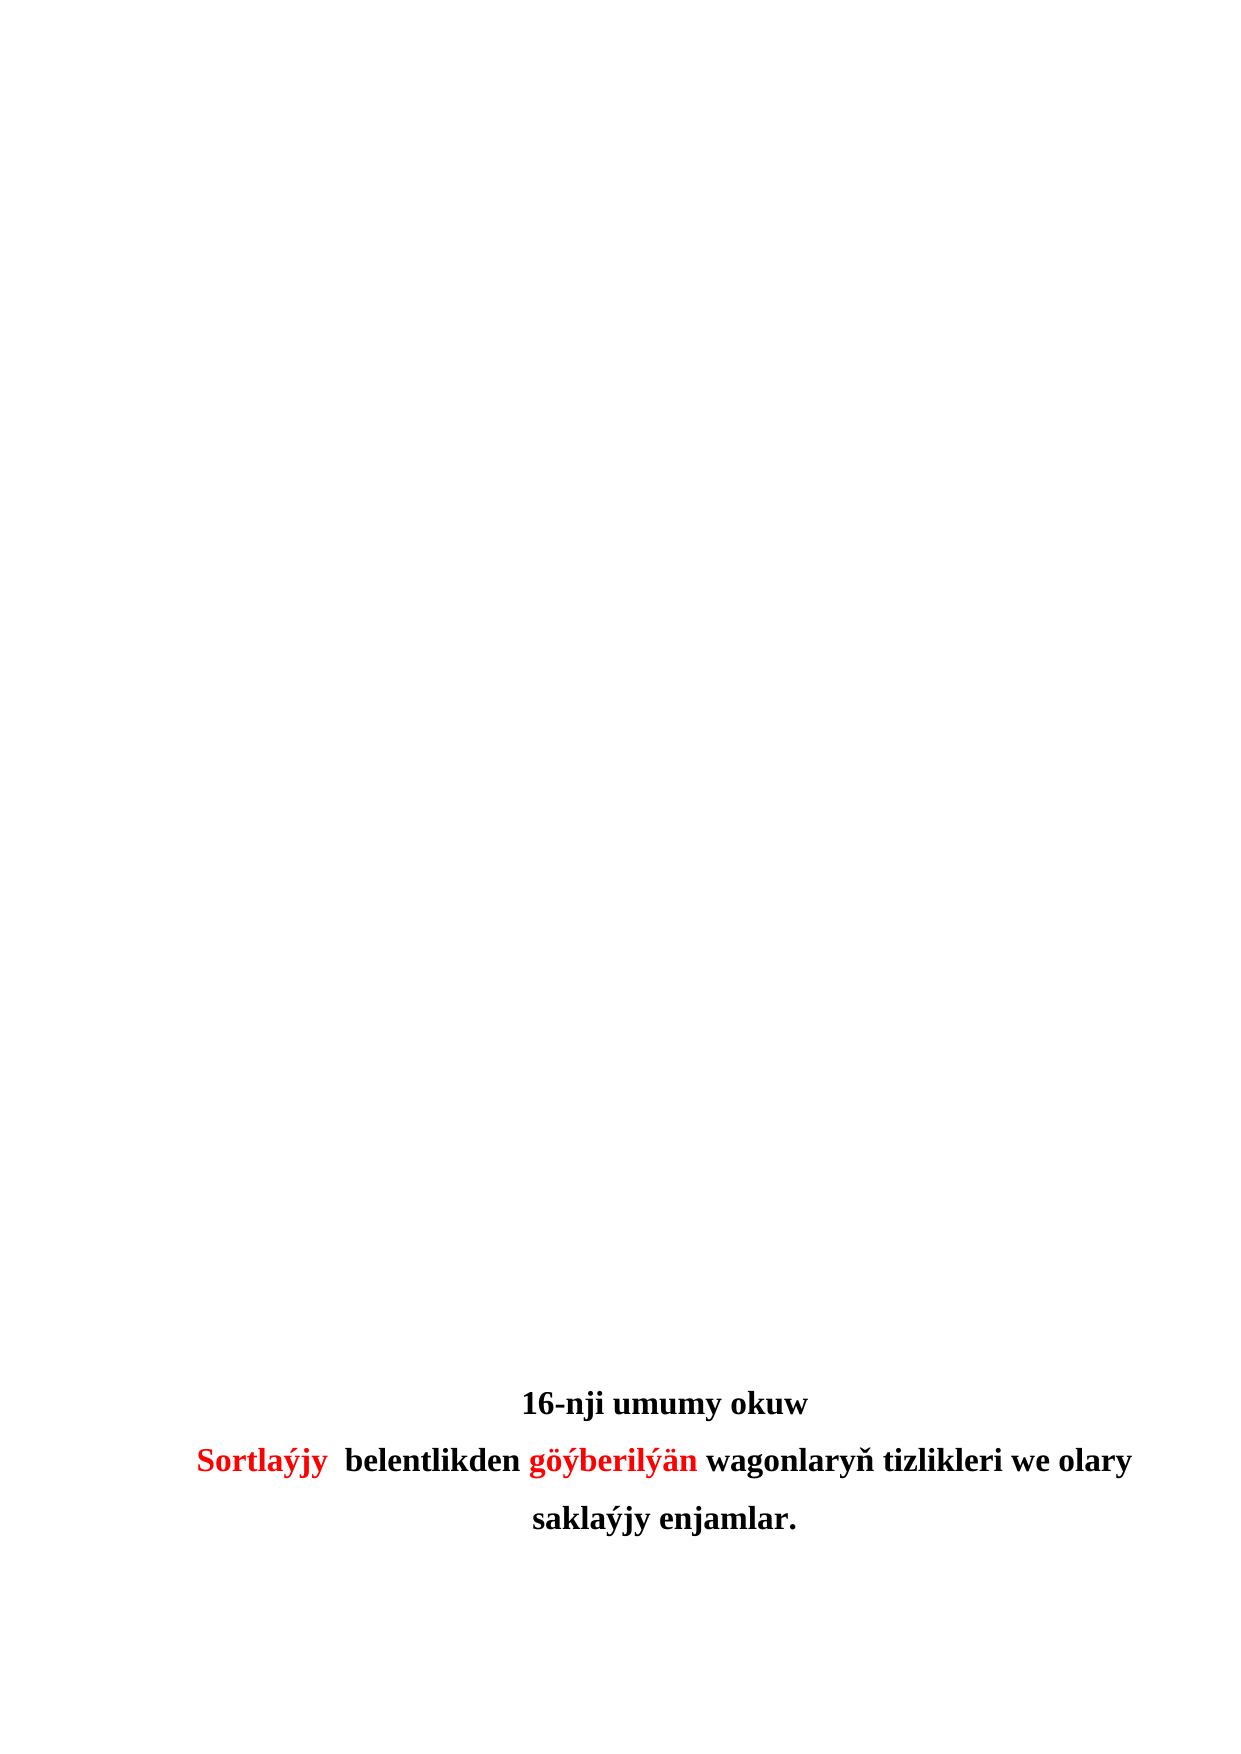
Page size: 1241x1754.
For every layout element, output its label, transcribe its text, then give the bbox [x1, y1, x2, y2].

text 16-nji umumy okuw [177, 1383, 1152, 1421]
text Sortlaýjy belentlikden göýberilýän wagonlaryň tizlikleri we olary saklaýjy enjamlar. [177, 1441, 1152, 1536]
